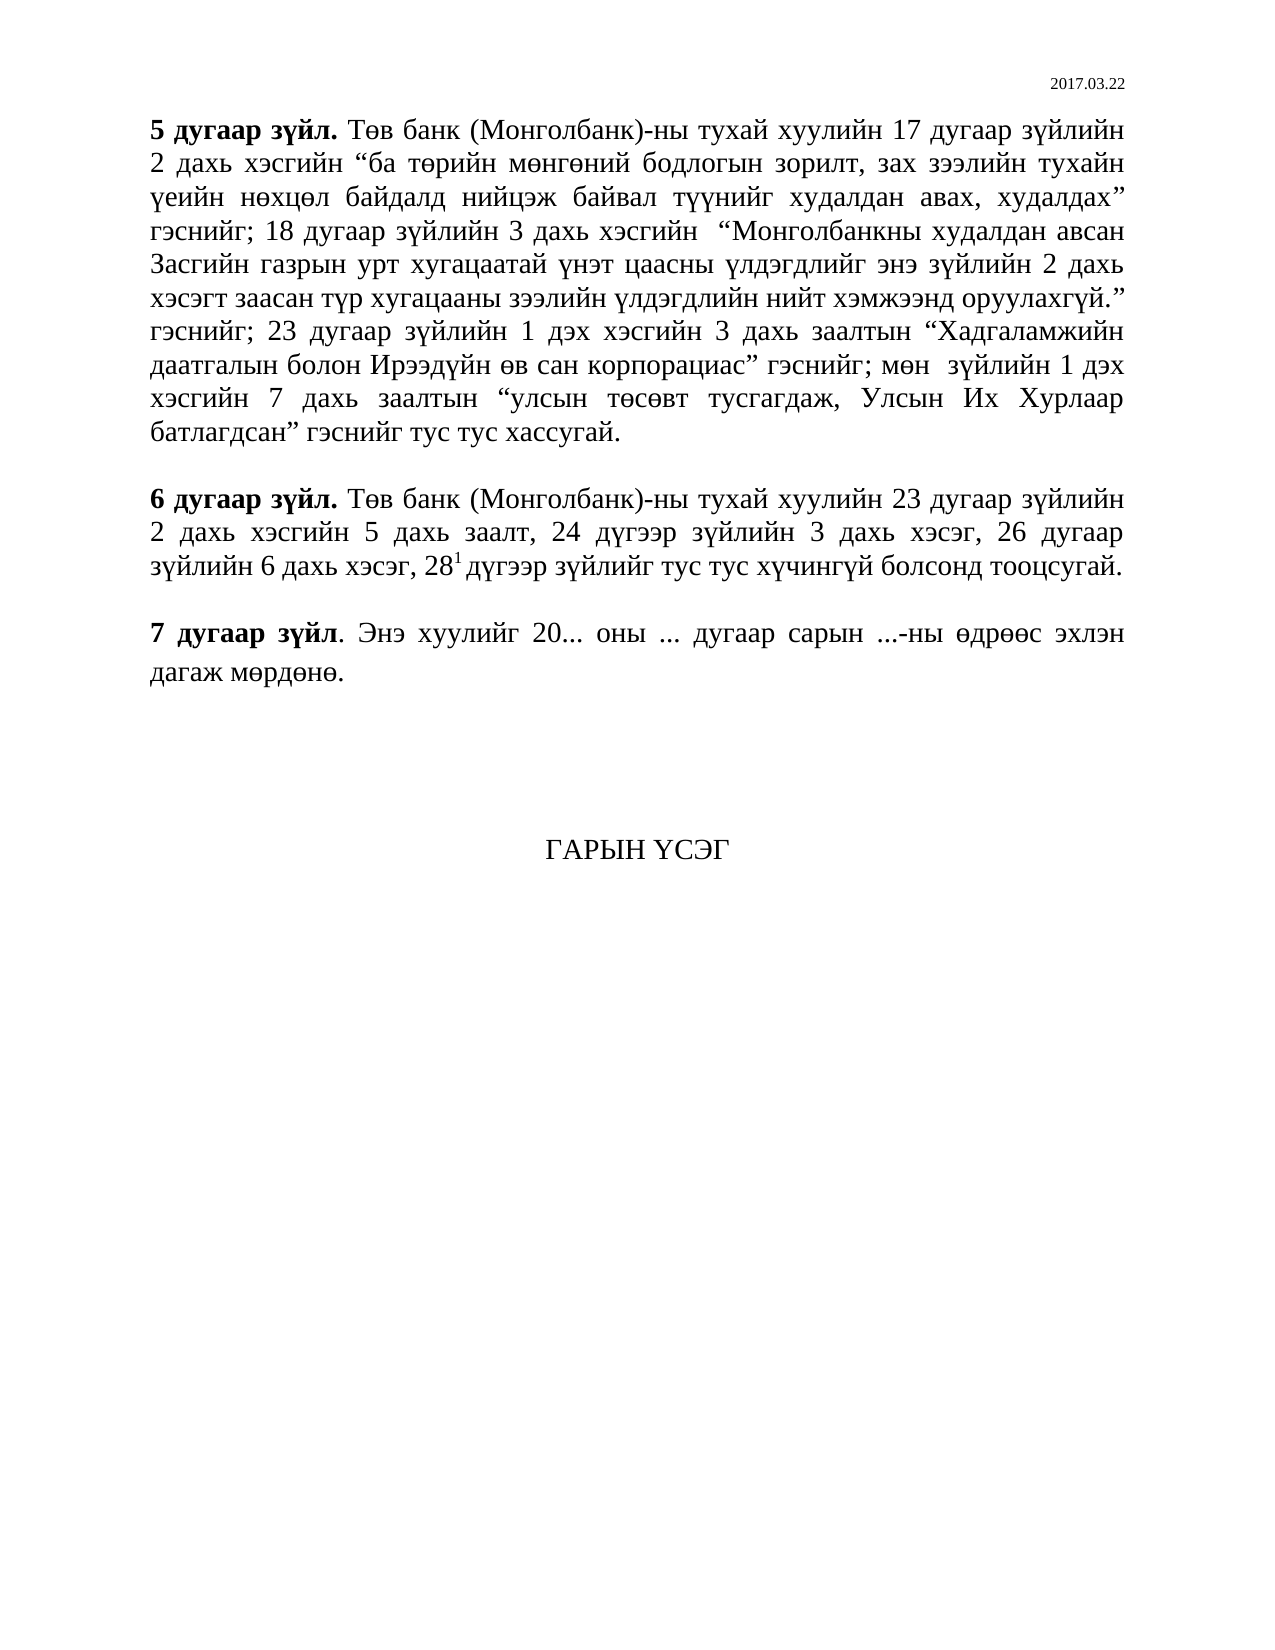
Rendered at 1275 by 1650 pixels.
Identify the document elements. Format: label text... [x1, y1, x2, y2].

text 7 дугаар зүйл. Энэ хуулийг 20... оны ... дугаар сарын ...-ны өдрөөс эхлэн дагаж мөрдөнө. [150, 615, 1125, 687]
text ГАРЫН ҮСЭГ [150, 832, 1125, 865]
text 6 дугаар зүйл. Төв банк (Монголбанк)-ны тухай хуулийн 23 дугаар зүйлийн 2 дахь хэсгийн 5 дахь заалт, 24 дүгээр зүйлийн 3 дахь хэсэг, 26 дугаар зүйлийн 6 дахь хэсэг, 281 дүгээр зүйлийг тус тус хүчингүй болсонд тооцсугай. [150, 481, 1125, 582]
text 5 дугаар зүйл. Төв банк (Монголбанк)-ны тухай хуулийн 17 дугаар зүйлийн 2 дахь хэсгийн “ба төрийн мөнгөний бодлогын зорилт, зах зээлийн тухайн үеийн нөхцөл байдалд нийцэж байвал түүнийг худалдан авах, худалдах” гэснийг; 18 дугаар зүйлийн 3 дахь хэсгийн “Монголбанкны худалдан авсан Засгийн газрын урт хугацаатай үнэт цаасны үлдэгдлийг энэ зүйлийн 2 дахь хэсэгт заасан түр хугацааны зээлийн үлдэгдлийн нийт хэмжээнд оруулахгүй.” гэснийг; 23 дугаар зүйлийн 1 дэх хэсгийн 3 дахь заалтын “Хадгаламжийн даатгалын болон Ирээдүйн өв сан корпорациас” гэснийг; мөн зүйлийн 1 дэх хэсгийн 7 дахь заалтын “улсын төсөвт тусгагдаж, Улсын Их Хурлаар батлагдсан” гэснийг тус тус хассугай. [150, 112, 1125, 447]
